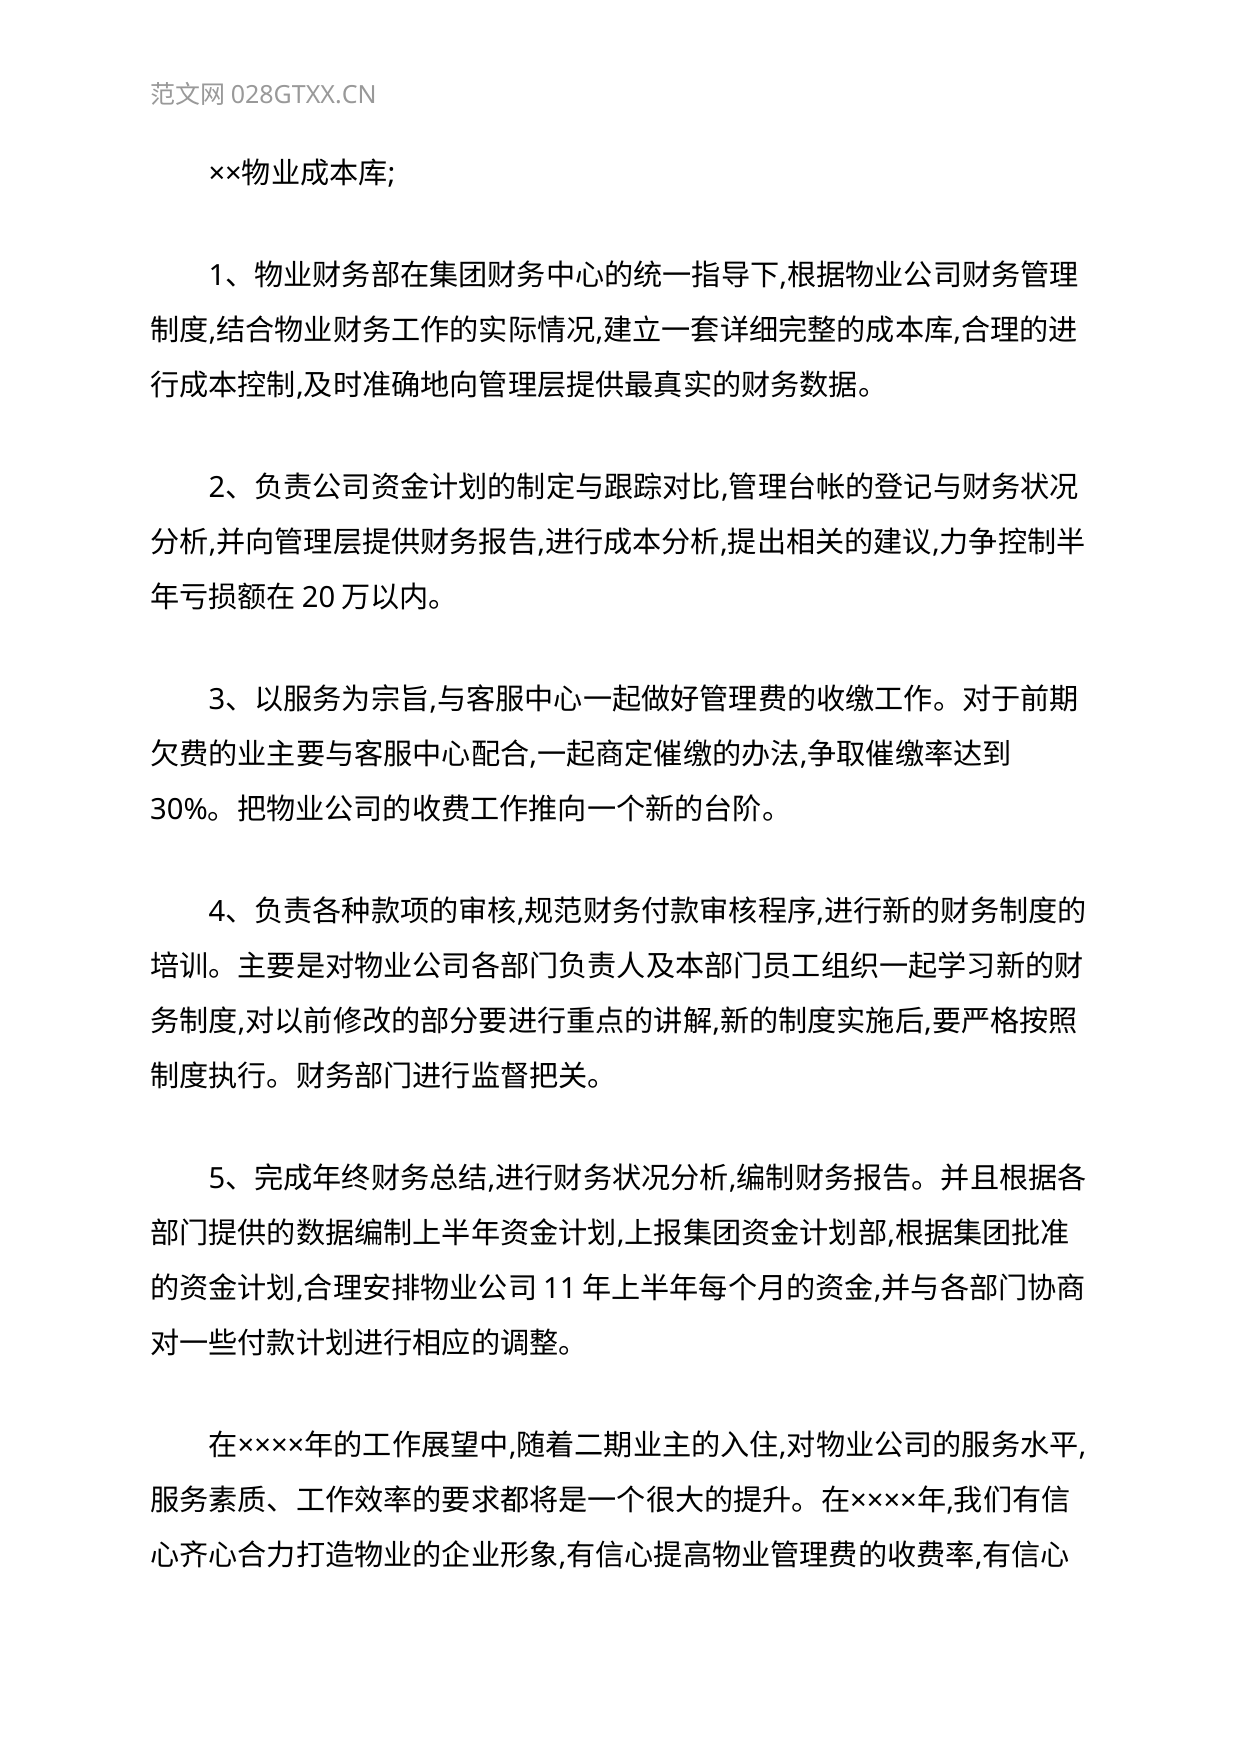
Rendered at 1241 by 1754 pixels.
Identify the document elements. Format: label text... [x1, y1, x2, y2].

text 4、负责各种款项的审核,规范财务付款审核程序,进行新的财务制度的培训。主要是对物业公司各部门负责人及本部门员工组织一起学习新的财务制度,对以前修改的部分要进行重点的讲解,新的制度实施后,要严格按照制度执行。财务部门进行监督把关。 [150, 888, 1090, 1095]
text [150, 1421, 1090, 1574]
text ××物业成本库; [150, 150, 1090, 192]
text 1、物业财务部在集团财务中心的统一指导下,根据物业公司财务管理制度,结合物业财务工作的实际情况,建立一套详细完整的成本库,合理的进行成本控制,及时准确地向管理层提供最真实的财务数据。 [150, 252, 1090, 404]
text 5、完成年终财务总结,进行财务状况分析,编制财务报告。并且根据各部门提供的数据编制上半年资金计划,上报集团资金计划部,根据集团批准的资金计划,合理安排物业公司11年上半年每个月的资金,并与各部门协商对一些付款计划进行相应的调整。 [150, 1154, 1090, 1362]
text 3、以服务为宗旨,与客服中心一起做好管理费的收缴工作。对于前期欠费的业主要与客服中心配合,一起商定催缴的办法,争取催缴率达到30%。把物业公司的收费工作推向一个新的台阶。 [150, 676, 1090, 828]
text 2、负责公司资金计划的制定与跟踪对比,管理台帐的登记与财务状况分析,并向管理层提供财务报告,进行成本分析,提出相关的建议,力争控制半年亏损额在20万以内。 [150, 464, 1090, 616]
